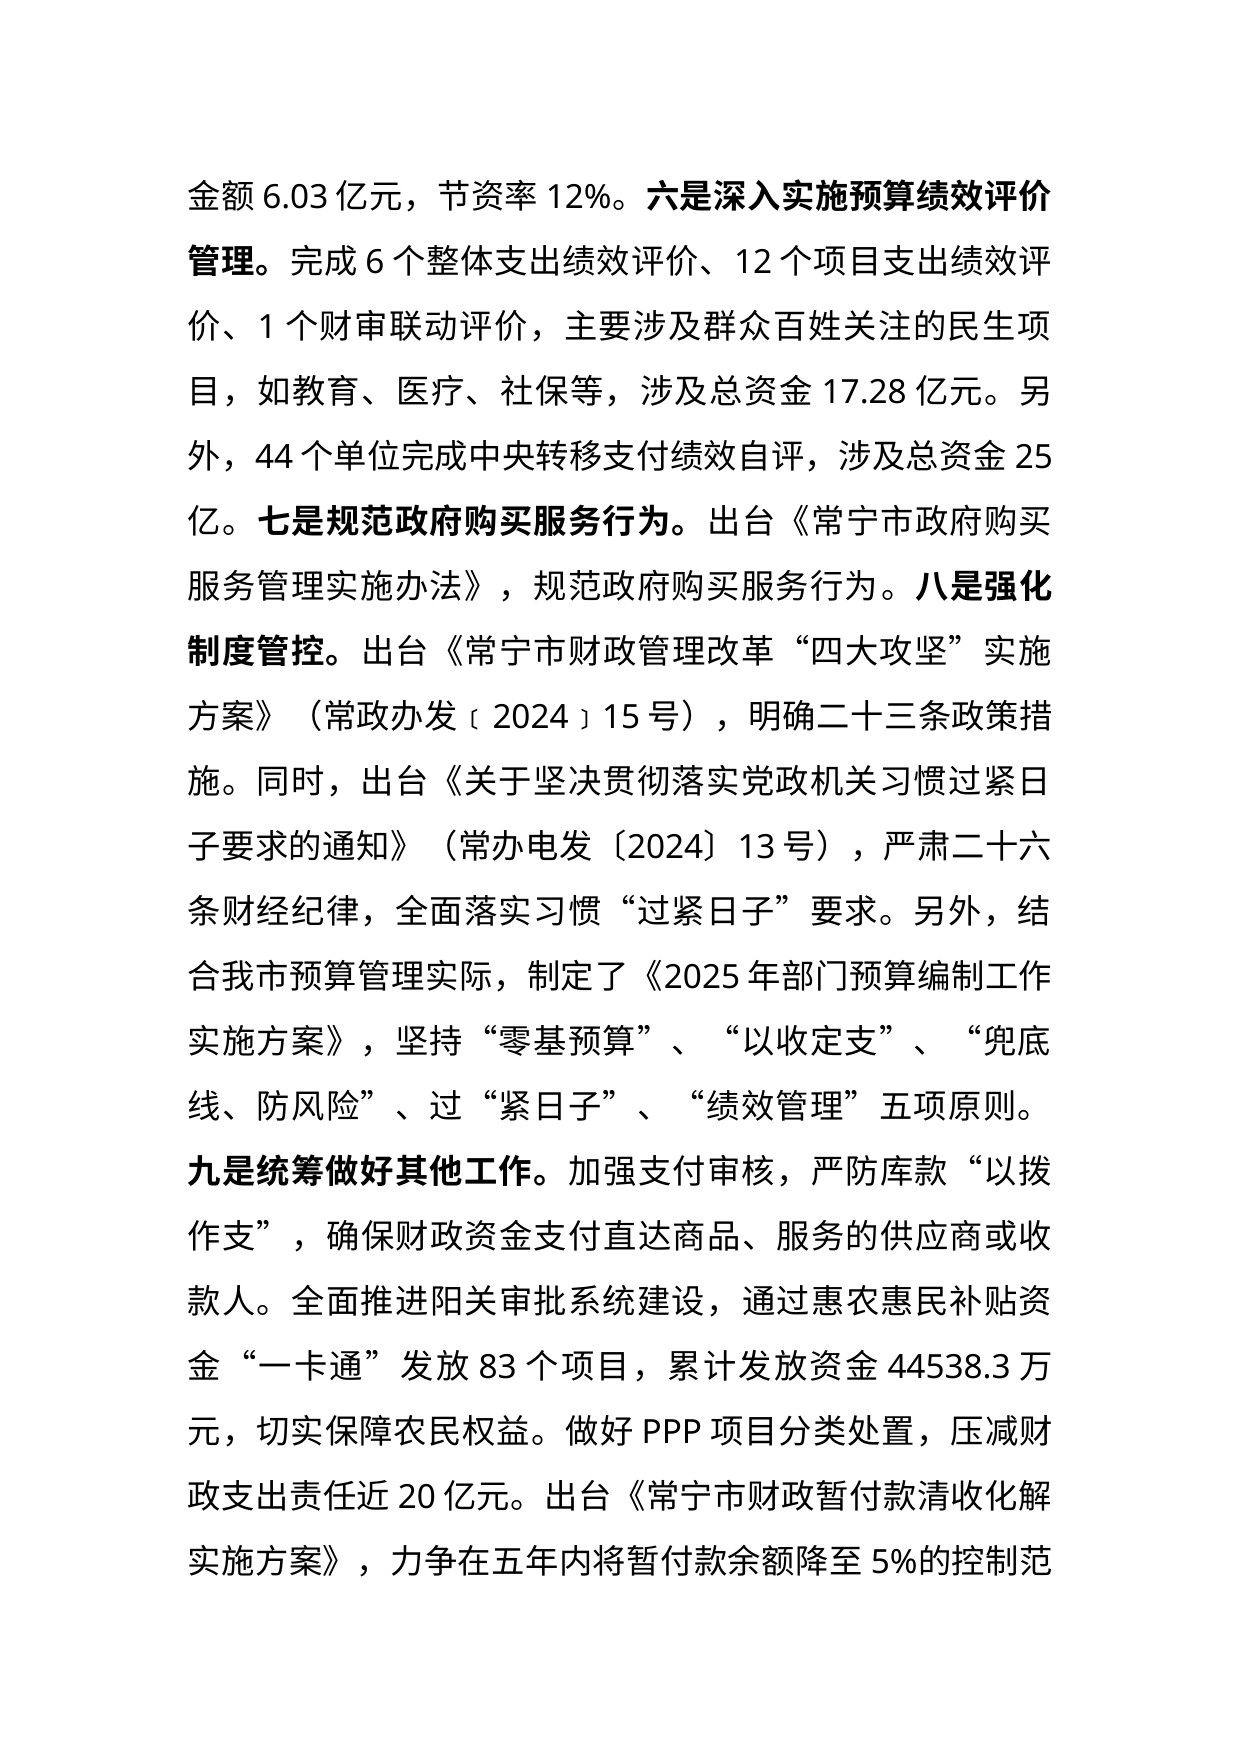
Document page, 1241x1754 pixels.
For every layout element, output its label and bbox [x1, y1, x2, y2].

text [187, 162, 1053, 1592]
